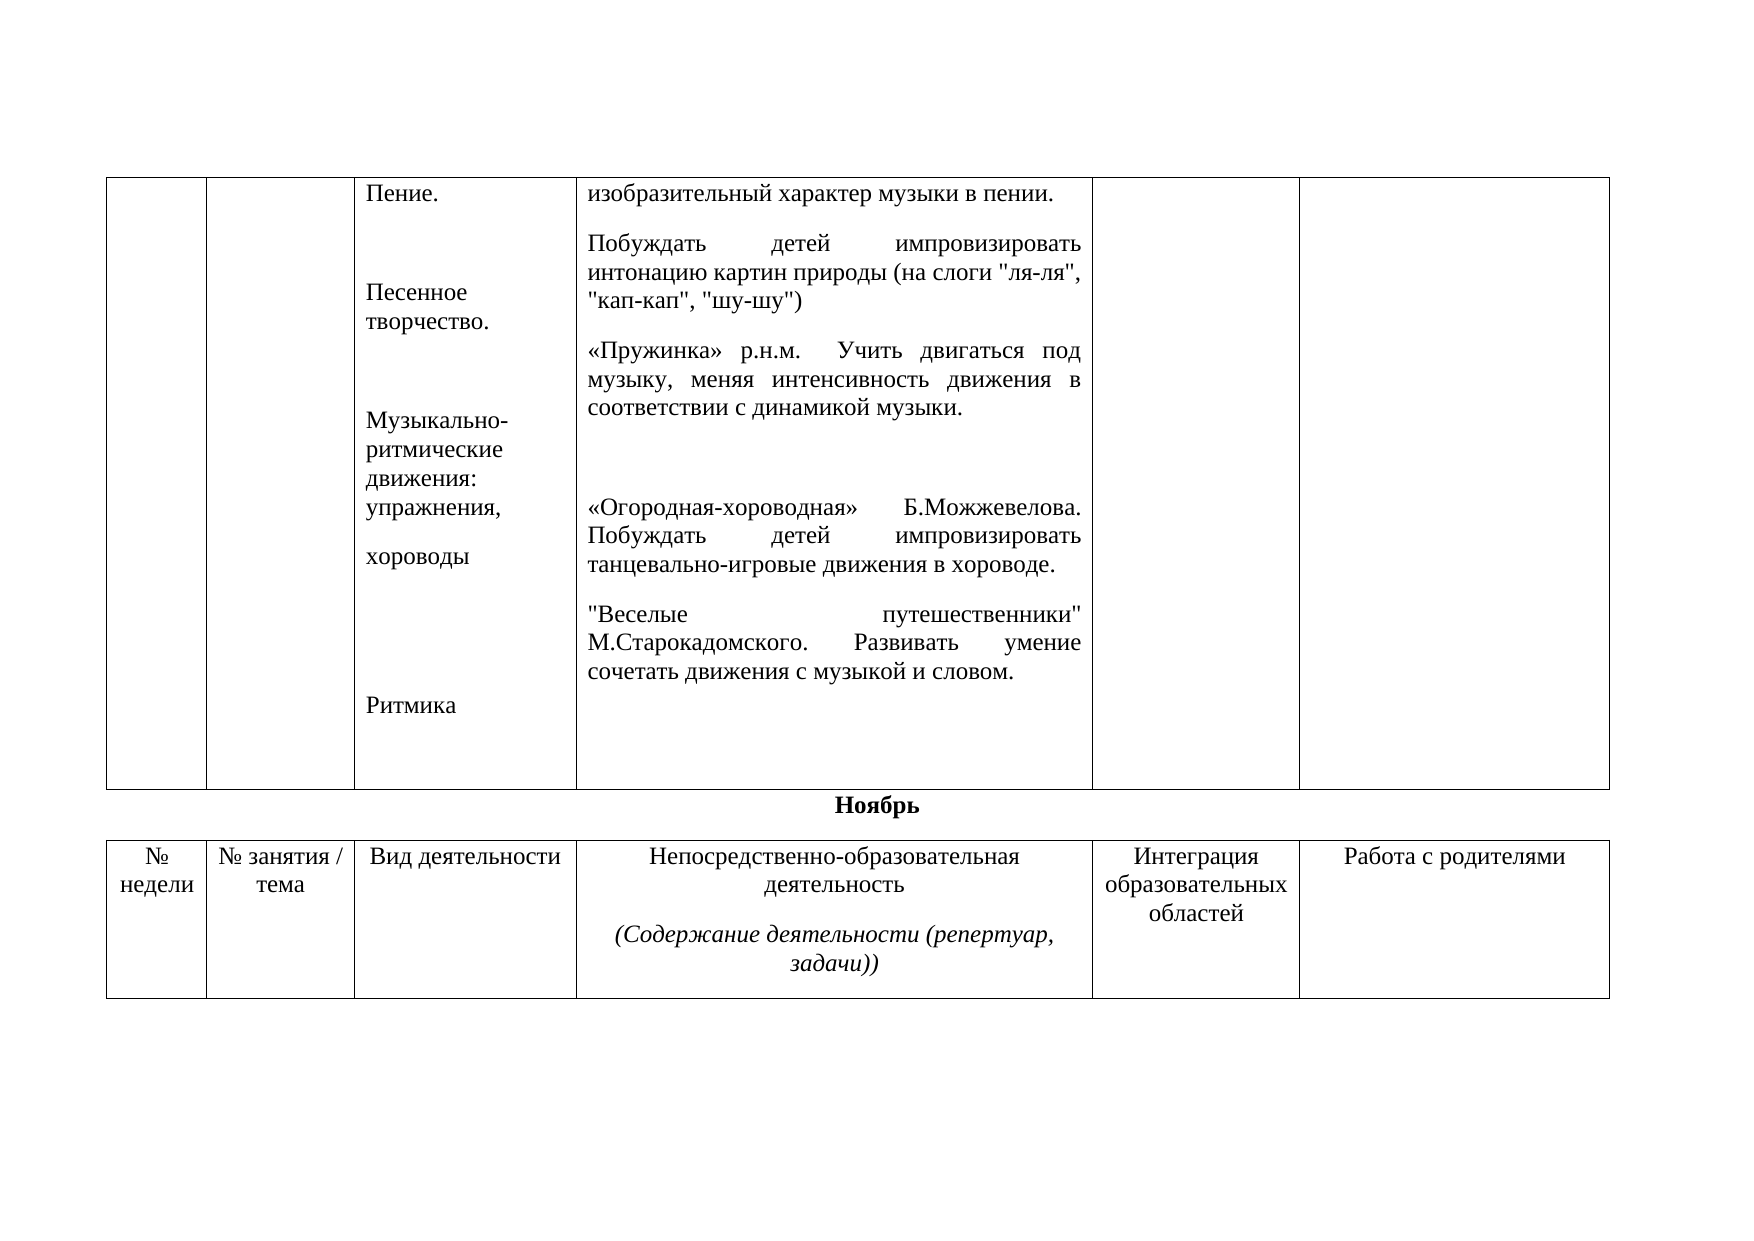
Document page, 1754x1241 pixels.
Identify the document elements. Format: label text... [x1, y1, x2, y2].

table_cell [355, 178, 576, 789]
table_header Непосредственно-образовательная деятельность (Содержание деятельности (репертуар, задачи)) [577, 841, 1092, 997]
table_header Вид деятельности [355, 841, 576, 997]
table_header № недели [107, 841, 206, 997]
table_cell 4 [107, 178, 206, 789]
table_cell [577, 178, 1092, 789]
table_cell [1093, 178, 1299, 789]
table_header Интеграция образовательных областей [1093, 841, 1299, 997]
table_header № занятия / тема [207, 841, 354, 997]
text Ноябрь [118, 790, 1636, 819]
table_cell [207, 178, 354, 789]
table_header Работа с родителями [1300, 841, 1609, 997]
